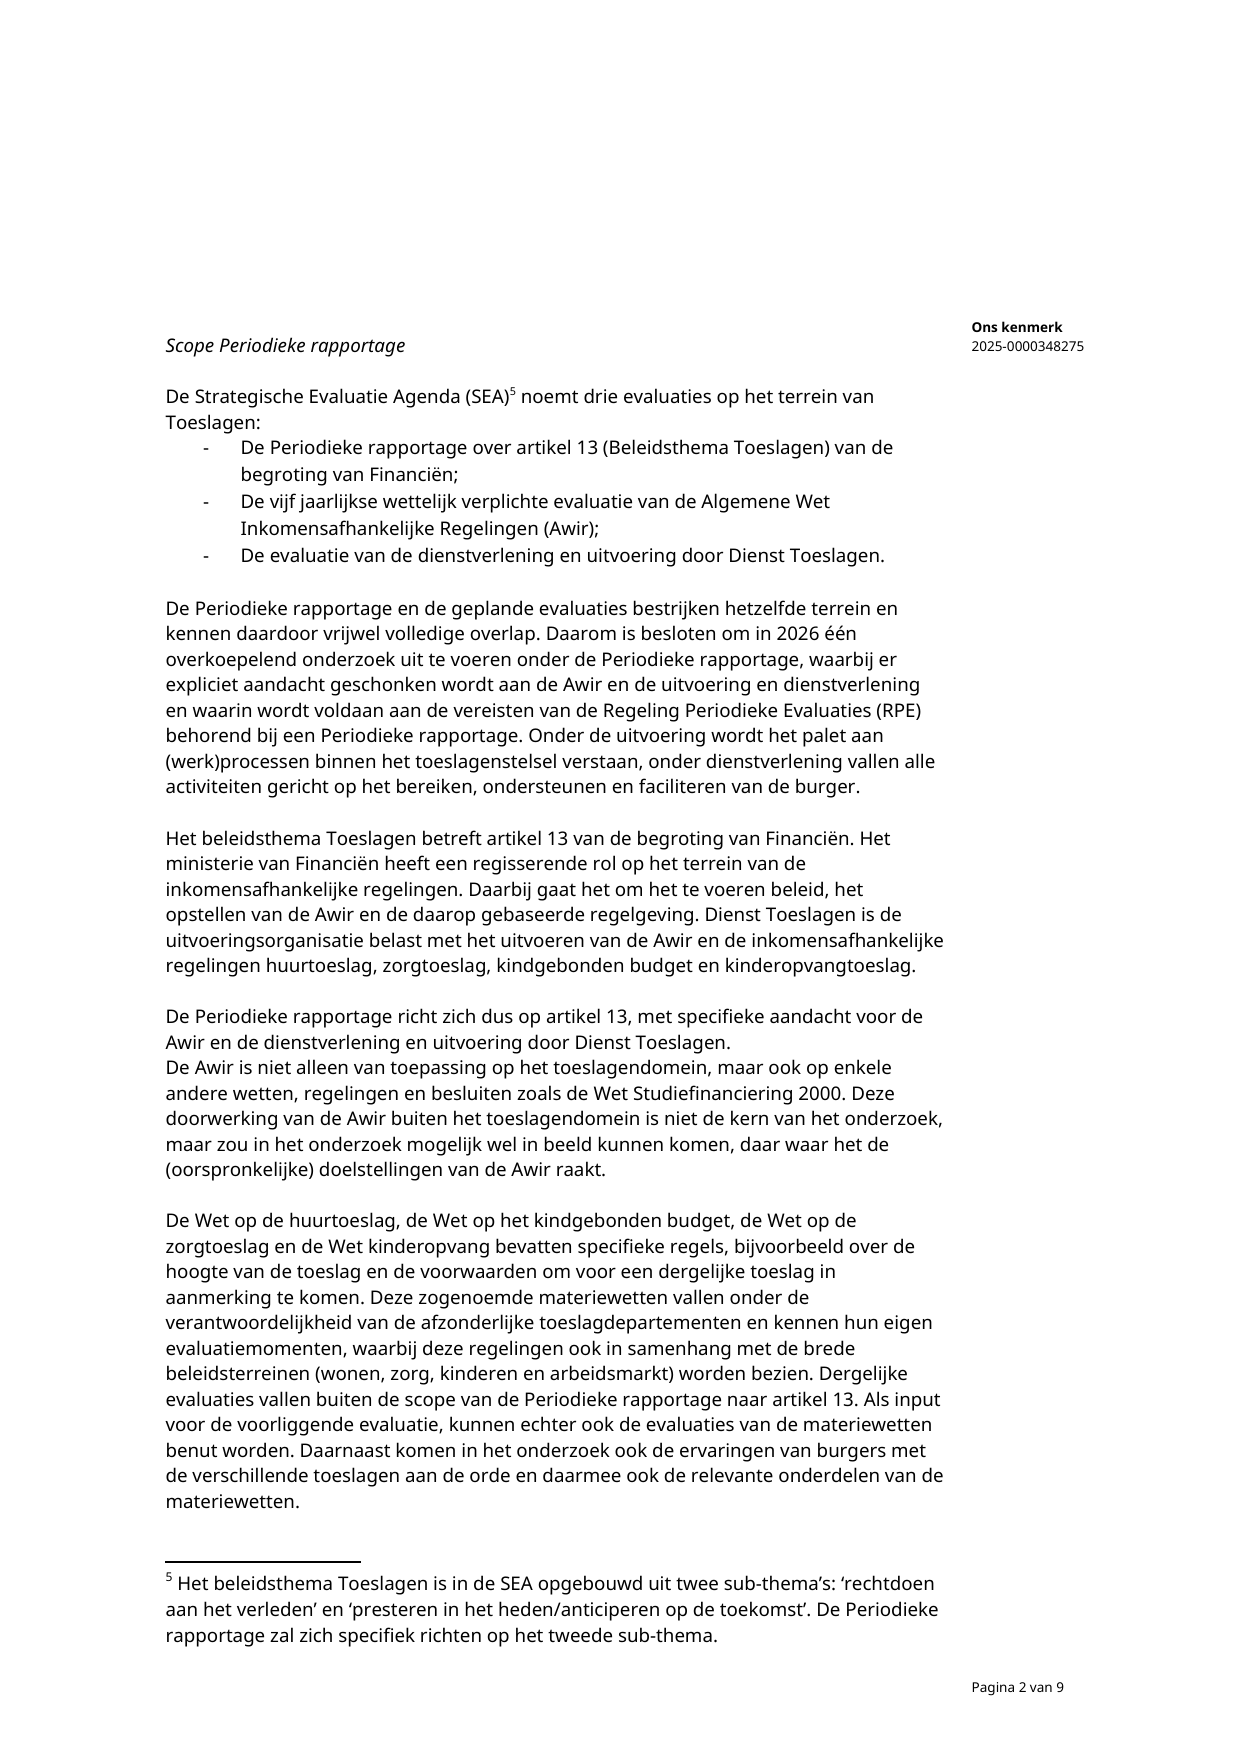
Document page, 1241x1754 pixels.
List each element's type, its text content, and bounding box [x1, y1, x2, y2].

text Scope Periodieke rapportage [165, 333, 945, 358]
text Het beleidsthema Toeslagen betreft artikel 13 van de begroting van Financiën. Het ministerie van Financiën heeft een regisserende rol op het terrein van de inkomensafhankelijke regelingen. Daarbij gaat het om het te voeren beleid, het opstellen van de Awir en de daarop gebaseerde regelgeving. Dienst Toeslagen is de uitvoeringsorganisatie belast met het uitvoeren van de Awir en de inkomensafhankelijke regelingen huurtoeslag, zorgtoeslag, kindgebonden budget en kinderopvangtoeslag. [165, 825, 945, 978]
list De Periodieke rapportage over artikel 13 (Beleidsthema Toeslagen) van de begroting van Financiën; [203, 435, 945, 487]
text De Wet op de huurtoeslag, de Wet op het kindgebonden budget, de Wet op de zorgtoeslag en de Wet kinderopvang bevatten specifieke regels, bijvoorbeeld over de hoogte van de toeslag en de voorwaarden om voor een dergelijke toeslag in aanmerking te komen. Deze zogenoemde materiewetten vallen onder de verantwoordelijkheid van de afzonderlijke toeslagdepartementen en kennen hun eigen evaluatiemomenten, waarbij deze regelingen ook in samenhang met de brede beleidsterreinen (wonen, zorg, kinderen en arbeidsmarkt) worden bezien. Dergelijke evaluaties vallen buiten de scope van de Periodieke rapportage naar artikel 13. Als input voor de voorliggende evaluatie, kunnen echter ook de evaluaties van de materiewetten benut worden. Daarnaast komen in het onderzoek ook de ervaringen van burgers met de verschillende toeslagen aan de orde en daarmee ook de relevante onderdelen van de materiewetten. [165, 1208, 945, 1514]
text De Strategische Evaluatie Agenda (SEA) noemt drie evaluaties op het terrein van Toeslagen: [165, 384, 945, 435]
list De vijf jaarlijkse wettelijk verplichte evaluatie van de Algemene Wet Inkomensafhankelijke Regelingen (Awir); [203, 489, 945, 541]
text De Periodieke rapportage en de geplande evaluaties bestrijken hetzelfde terrein en kennen daardoor vrijwel volledige overlap. Daarom is besloten om in 2026 één overkoepelend onderzoek uit te voeren onder de Periodieke rapportage, waarbij er expliciet aandacht geschonken wordt aan de Awir en de uitvoering en dienstverlening en waarin wordt voldaan aan de vereisten van de Regeling Periodieke Evaluaties (RPE) behorend bij een Periodieke rapportage. Onder de uitvoering wordt het palet aan (werk)processen binnen het toeslagenstelsel verstaan, onder dienstverlening vallen alle activiteiten gericht op het bereiken, ondersteunen en faciliteren van de burger. [165, 595, 945, 799]
list De evaluatie van de dienstverlening en uitvoering door Dienst Toeslagen. [203, 543, 945, 568]
text De Periodieke rapportage richt zich dus op artikel 13, met specifieke aandacht voor de Awir en de dienstverlening en uitvoering door Dienst Toeslagen. [165, 1003, 945, 1054]
text De Awir is niet alleen van toepassing op het toeslagendomein, maar ook op enkele andere wetten, regelingen en besluiten zoals de Wet Studiefinanciering 2000. Deze doorwerking van de Awir buiten het toeslagendomein is niet de kern van het onderzoek, maar zou in het onderzoek mogelijk wel in beeld kunnen komen, daar waar het de (oorspronkelijke) doelstellingen van de Awir raakt. [165, 1054, 945, 1182]
